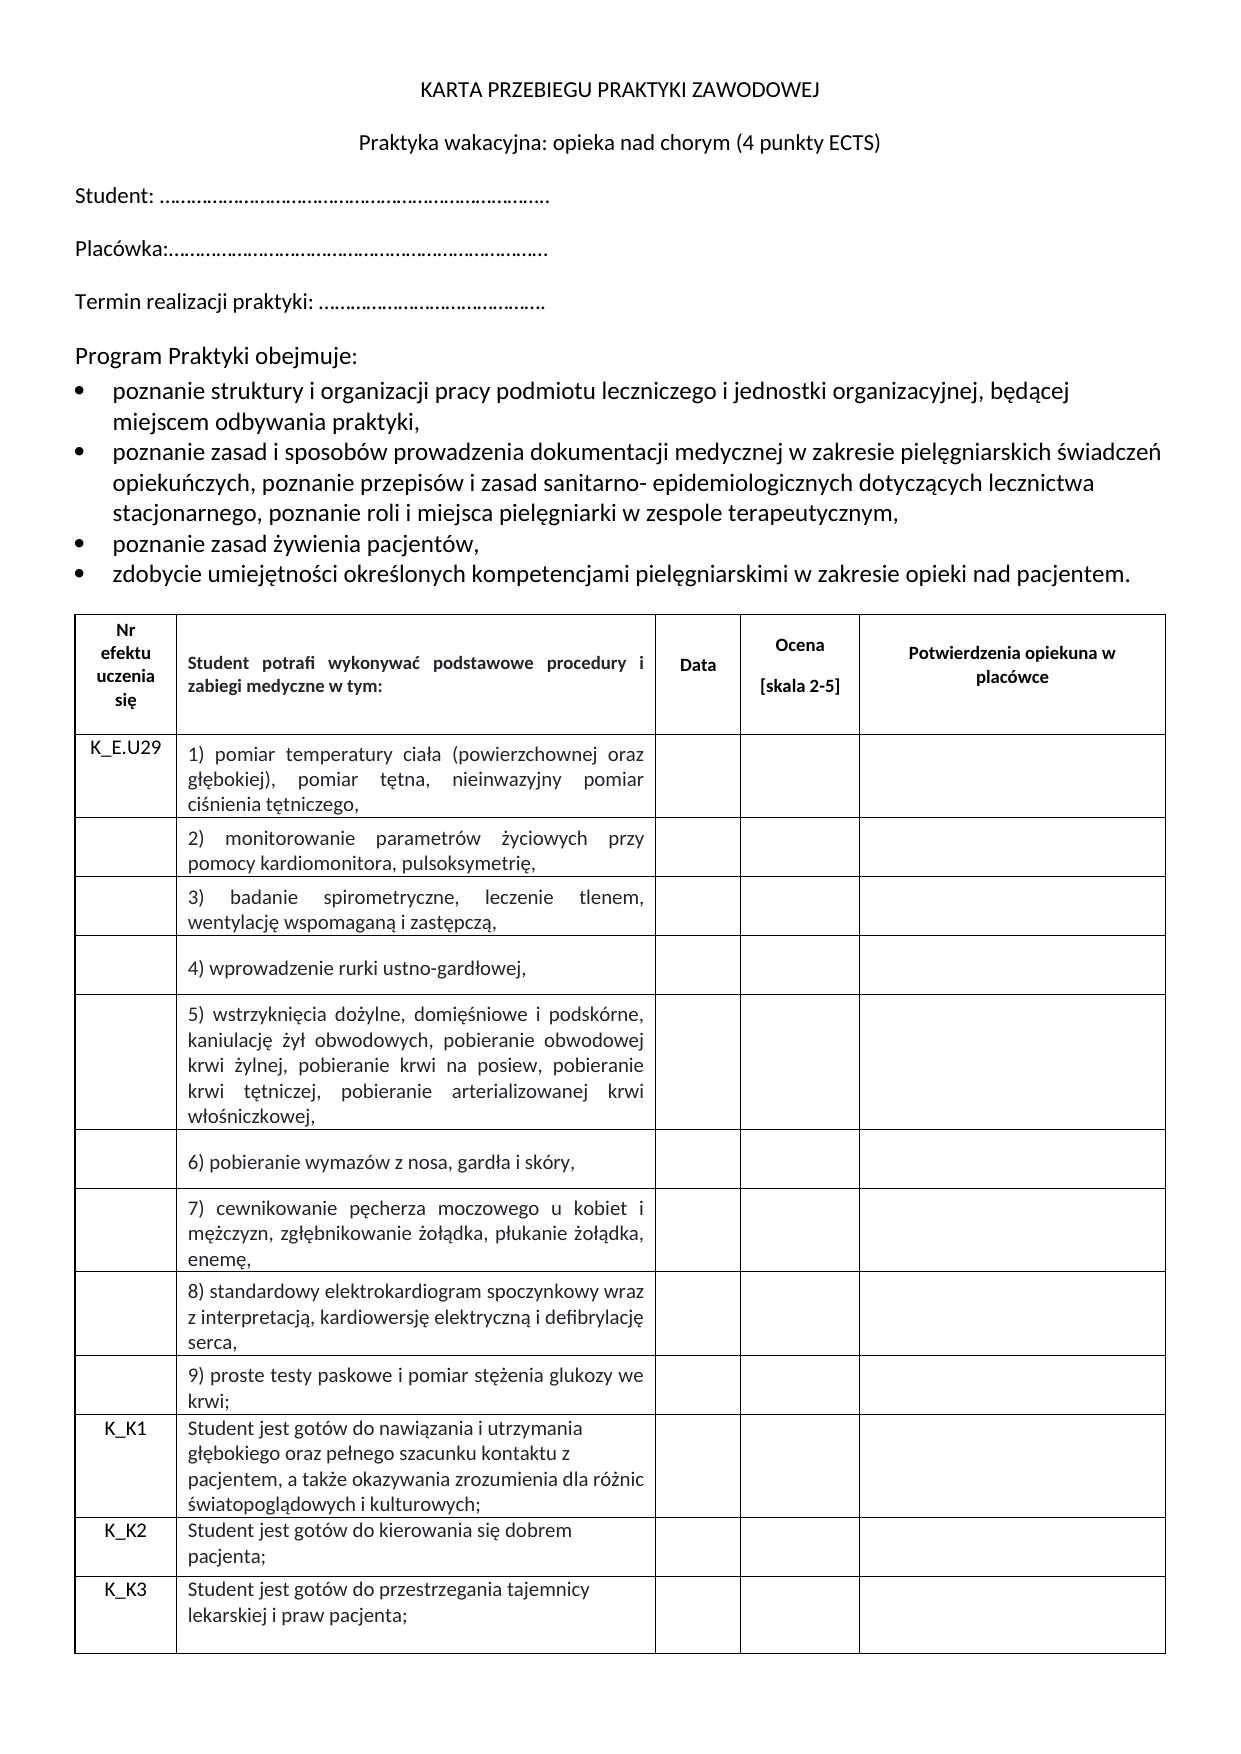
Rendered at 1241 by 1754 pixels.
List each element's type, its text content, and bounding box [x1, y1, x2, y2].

table_cell [656, 1518, 740, 1576]
table_cell K_K1 [76, 1415, 176, 1517]
table_cell [741, 1130, 859, 1188]
table_cell [656, 995, 740, 1129]
table_header Data [656, 615, 740, 733]
table_cell [76, 936, 176, 994]
table_cell [656, 1577, 740, 1652]
table_cell Student jest gotów do przestrzegania tajemnicy lekarskiej i praw pacjenta; [177, 1577, 655, 1652]
table_cell [741, 936, 859, 994]
table_cell [76, 1189, 176, 1271]
table_cell K_K3 [76, 1577, 176, 1652]
table_cell K_E.U29 [76, 735, 176, 817]
table_cell [741, 1577, 859, 1652]
table_cell [656, 1130, 740, 1188]
list poznanie struktury i organizacji pracy podmiotu leczniczego i jednostki organizacyjnej, będącej miejscem odbywania praktyki, [75, 375, 1165, 436]
table_cell Student jest gotów do nawiązania i utrzymania głębokiego oraz pełnego szacunku kontaktu z pacjentem, a także okazywania zrozumienia dla różnic światopoglądowych i kulturowych; [177, 1415, 655, 1517]
table_header Nr efektu uczenia się [76, 615, 176, 733]
table_cell K_K2 [76, 1518, 176, 1576]
list zdobycie umiejętności określonych kompetencjami pielęgniarskimi w zakresie opieki nad pacjentem. [75, 558, 1165, 589]
table_cell [741, 995, 859, 1129]
table_cell [860, 1518, 1165, 1576]
text KARTA PRZEBIEGU PRAKTYKI ZAWODOWEJ [75, 75, 1165, 103]
table_cell [860, 818, 1165, 876]
table_cell [656, 818, 740, 876]
text Student: ……………………………………………………………….. [75, 181, 1165, 209]
table_cell [76, 1356, 176, 1414]
table_header Ocena [skala 2-5] [741, 615, 859, 733]
table_cell [860, 877, 1165, 935]
table_cell 4) wprowadzenie rurki ustno-gardłowej, [177, 936, 655, 994]
table_cell 2) monitorowanie parametrów życiowych przy pomocy kardiomonitora, pulsoksymetrię, [177, 818, 655, 876]
table_cell [860, 1356, 1165, 1414]
table_cell Student jest gotów do kierowania się dobrem pacjenta; [177, 1518, 655, 1576]
table_cell [860, 1272, 1165, 1355]
table_cell [656, 936, 740, 994]
table_cell [860, 1189, 1165, 1271]
text Praktyka wakacyjna: opieka nad chorym (4 punkty ECTS) [75, 128, 1165, 156]
table_cell [860, 1130, 1165, 1188]
table_cell [741, 1189, 859, 1271]
table_header Student potrafi wykonywać podstawowe procedury i zabiegi medyczne w tym: [177, 615, 655, 733]
table_cell [656, 1272, 740, 1355]
table_cell [76, 1130, 176, 1188]
text Placówka:……………………………………………………………… [75, 234, 1165, 262]
table_cell [76, 877, 176, 935]
table_cell [741, 1356, 859, 1414]
table_cell [860, 936, 1165, 994]
text Program Praktyki obejmuje: [75, 340, 1165, 371]
table_cell [860, 735, 1165, 817]
table_cell [741, 877, 859, 935]
table_cell 7) cewnikowanie pęcherza moczowego u kobiet i mężczyzn, zgłębnikowanie żołądka, płukanie żołądka, enemę, [177, 1189, 655, 1271]
list poznanie zasad i sposobów prowadzenia dokumentacji medycznej w zakresie pielęgniarskich świadczeń opiekuńczych, poznanie przepisów i zasad sanitarno- epidemiologicznych dotyczących lecznictwa stacjonarnego, poznanie roli i miejsca pielęgniarki w zespole terapeutycznym, [75, 436, 1165, 528]
table_cell [741, 1272, 859, 1355]
table_cell [656, 1415, 740, 1517]
table_cell 3) badanie spirometryczne, leczenie tlenem, wentylację wspomaganą i zastępczą, [177, 877, 655, 935]
table_cell [741, 1415, 859, 1517]
table_cell 6) pobieranie wymazów z nosa, gardła i skóry, [177, 1130, 655, 1188]
table_cell 8) standardowy elektrokardiogram spoczynkowy wraz z interpretacją, kardiowersję elektryczną i defibrylację serca, [177, 1272, 655, 1355]
table_cell [76, 995, 176, 1129]
table_header Potwierdzenia opiekuna w placówce [860, 615, 1165, 733]
table_cell [860, 1577, 1165, 1652]
table_cell 1) pomiar temperatury ciała (powierzchownej oraz głębokiej), pomiar tętna, nieinwazyjny pomiar ciśnienia tętniczego, [177, 735, 655, 817]
table_cell [741, 1518, 859, 1576]
text Termin realizacji praktyki: ……………………………………. [75, 287, 1165, 315]
list poznanie zasad żywienia pacjentów, [75, 528, 1165, 558]
table_cell [860, 1415, 1165, 1517]
table_cell [860, 995, 1165, 1129]
table_cell [656, 1356, 740, 1414]
table_cell [656, 877, 740, 935]
table_cell [741, 735, 859, 817]
table_cell 5) wstrzyknięcia dożylne, domięśniowe i podskórne, kaniulację żył obwodowych, pobieranie obwodowej krwi żylnej, pobieranie krwi na posiew, pobieranie krwi tętniczej, pobieranie arterializowanej krwi włośniczkowej, [177, 995, 655, 1129]
table_cell [76, 818, 176, 876]
table_cell [656, 1189, 740, 1271]
table_cell 9) proste testy paskowe i pomiar stężenia glukozy we krwi; [177, 1356, 655, 1414]
table_cell [76, 1272, 176, 1355]
table_cell [656, 735, 740, 817]
table_cell [741, 818, 859, 876]
